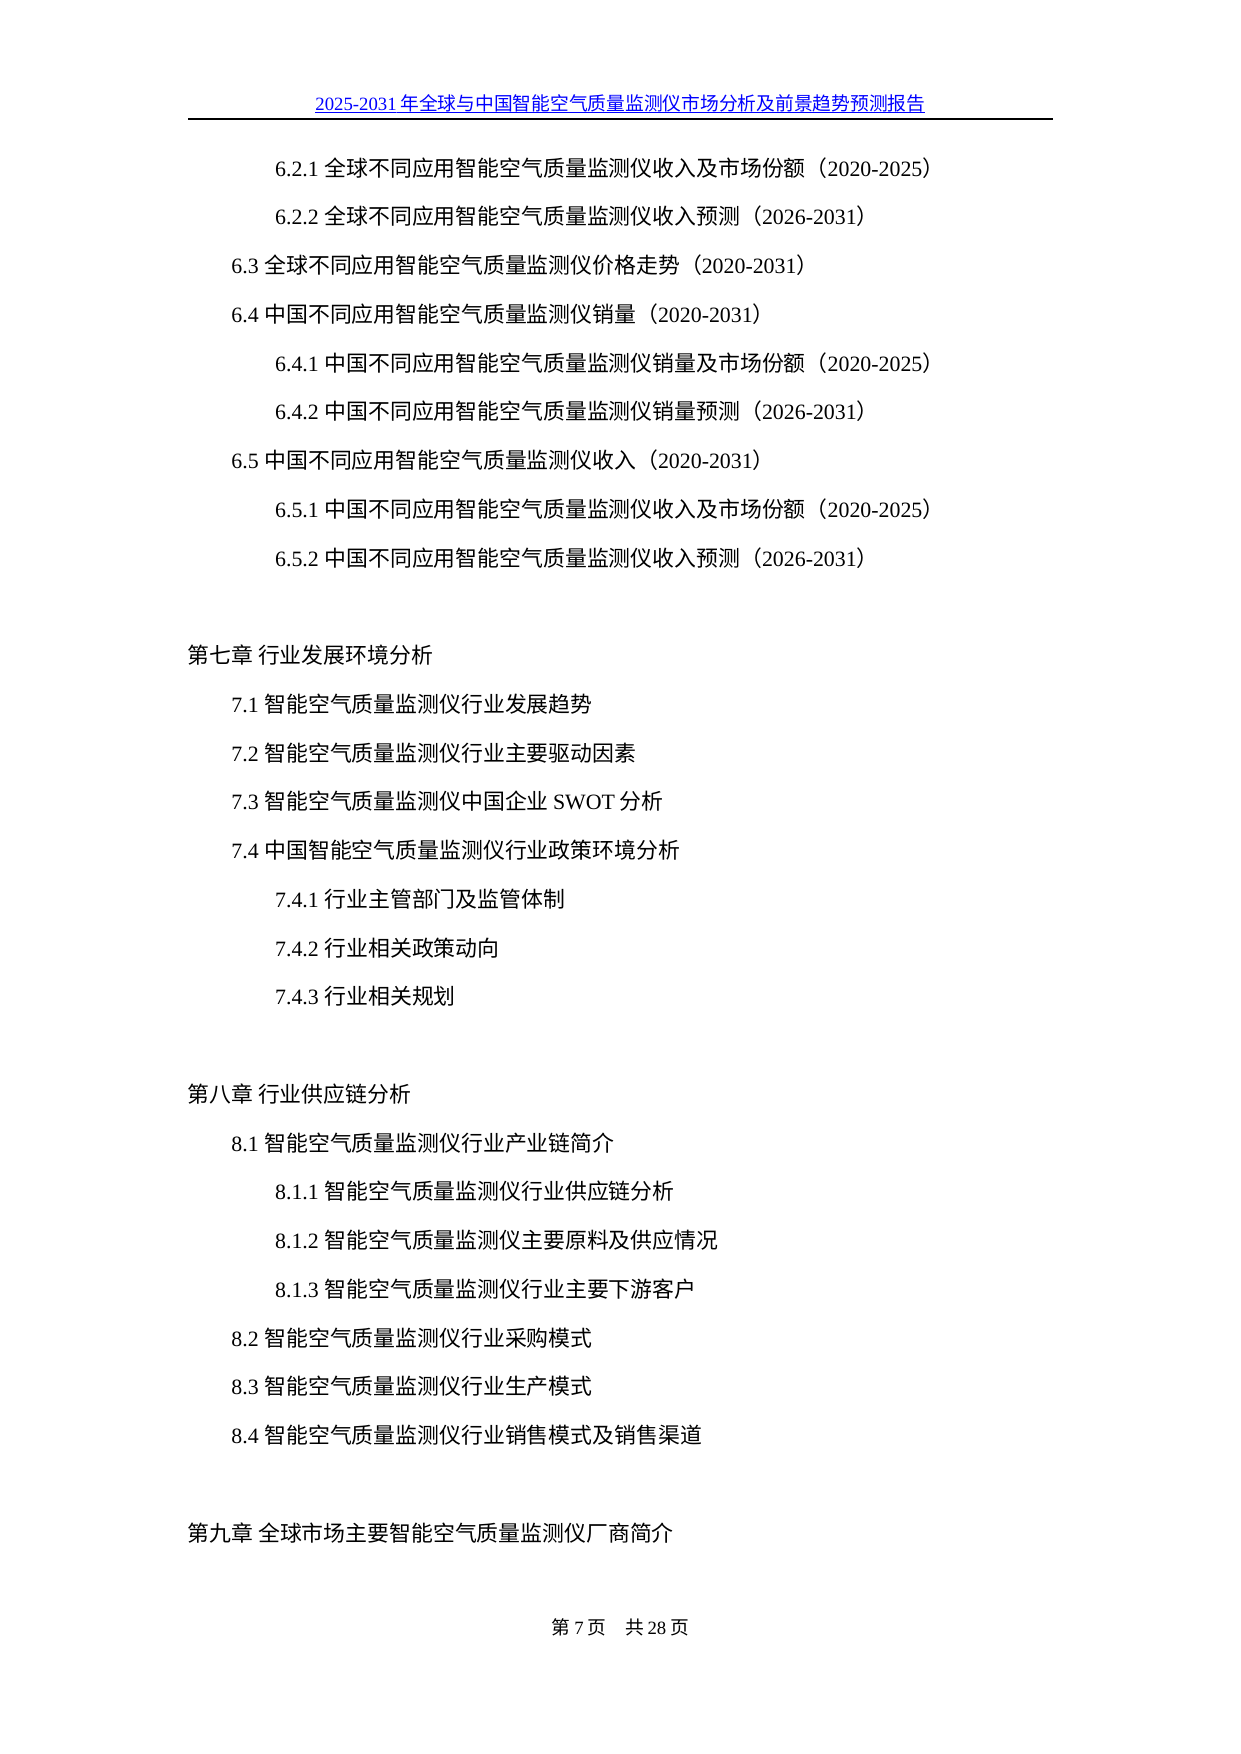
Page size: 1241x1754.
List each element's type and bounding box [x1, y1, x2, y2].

text [187, 150, 1053, 1548]
